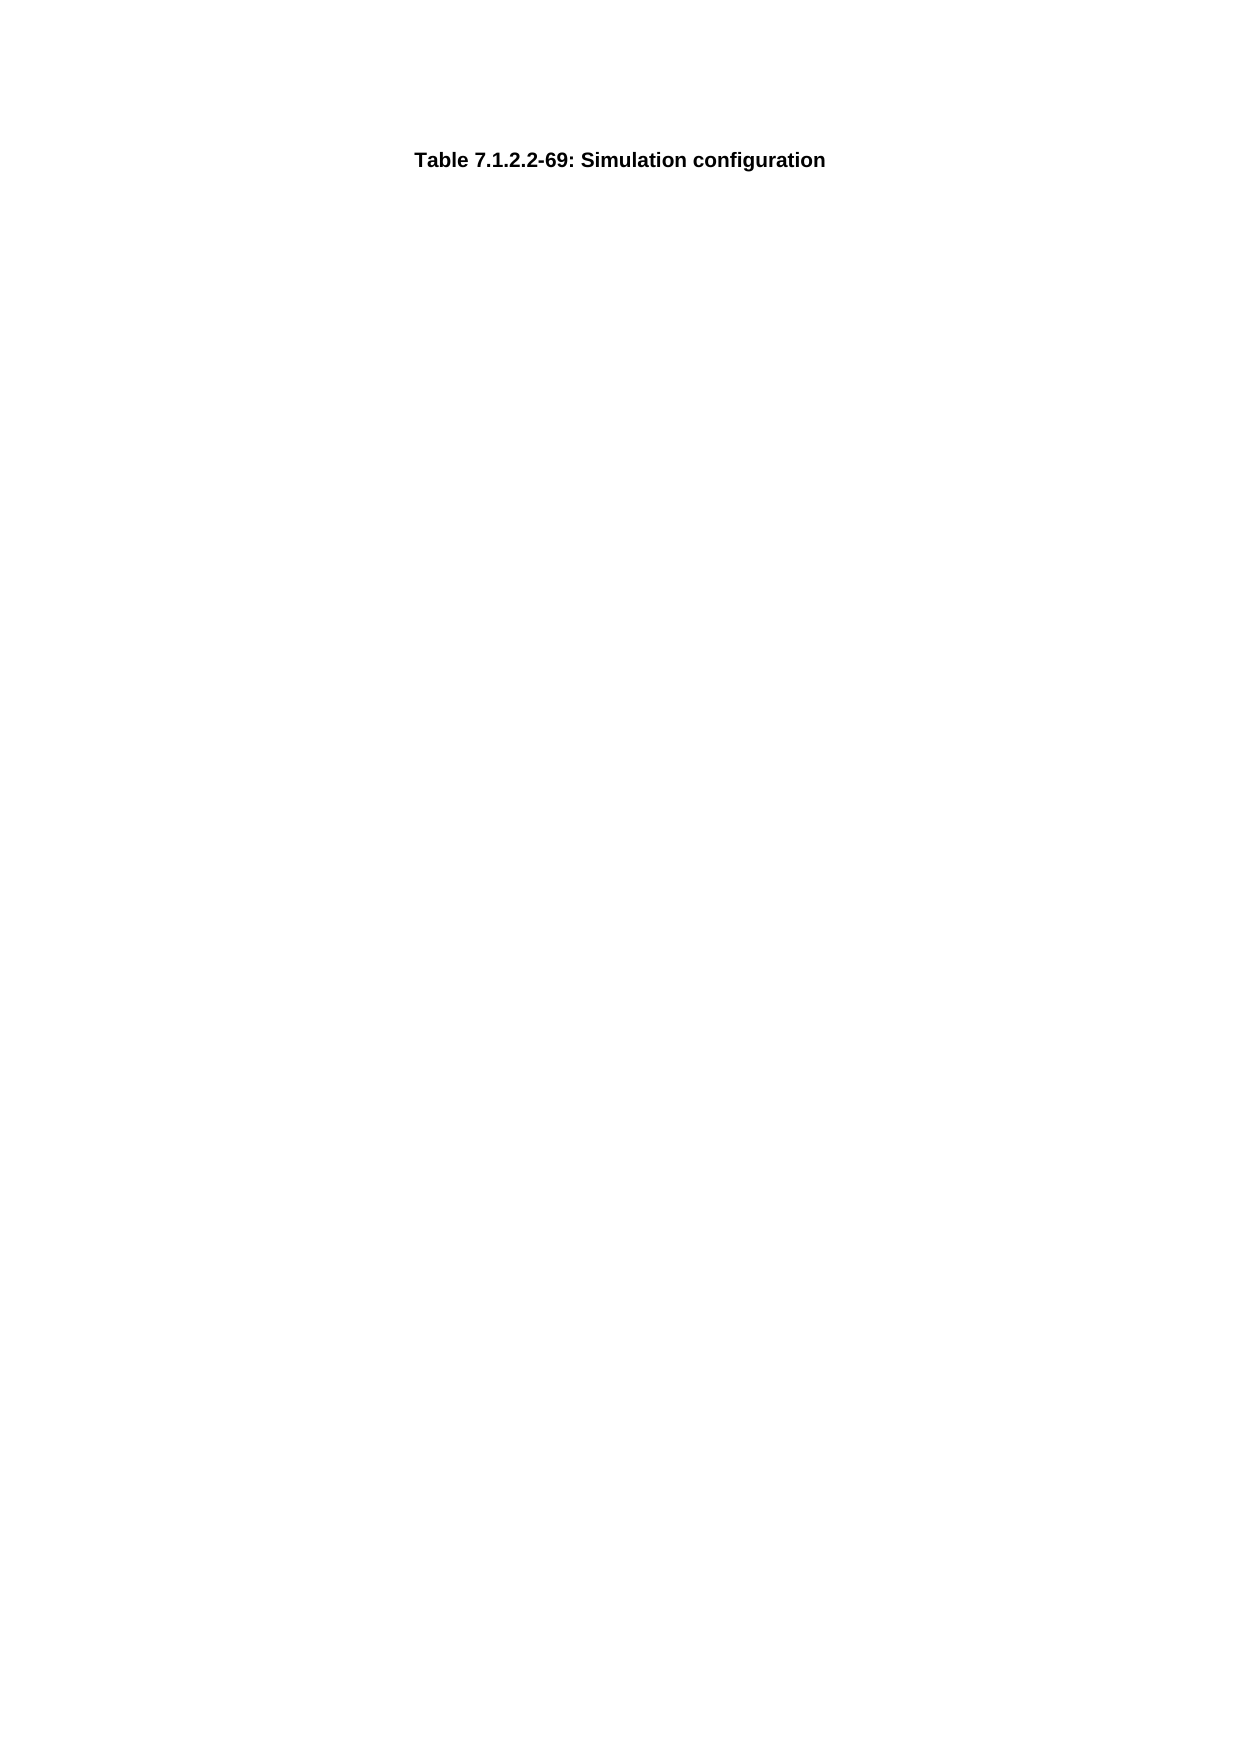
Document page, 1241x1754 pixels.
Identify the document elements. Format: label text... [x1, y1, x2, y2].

text Table 7.1.2.2-: Simulation configuration [118, 147, 1122, 171]
